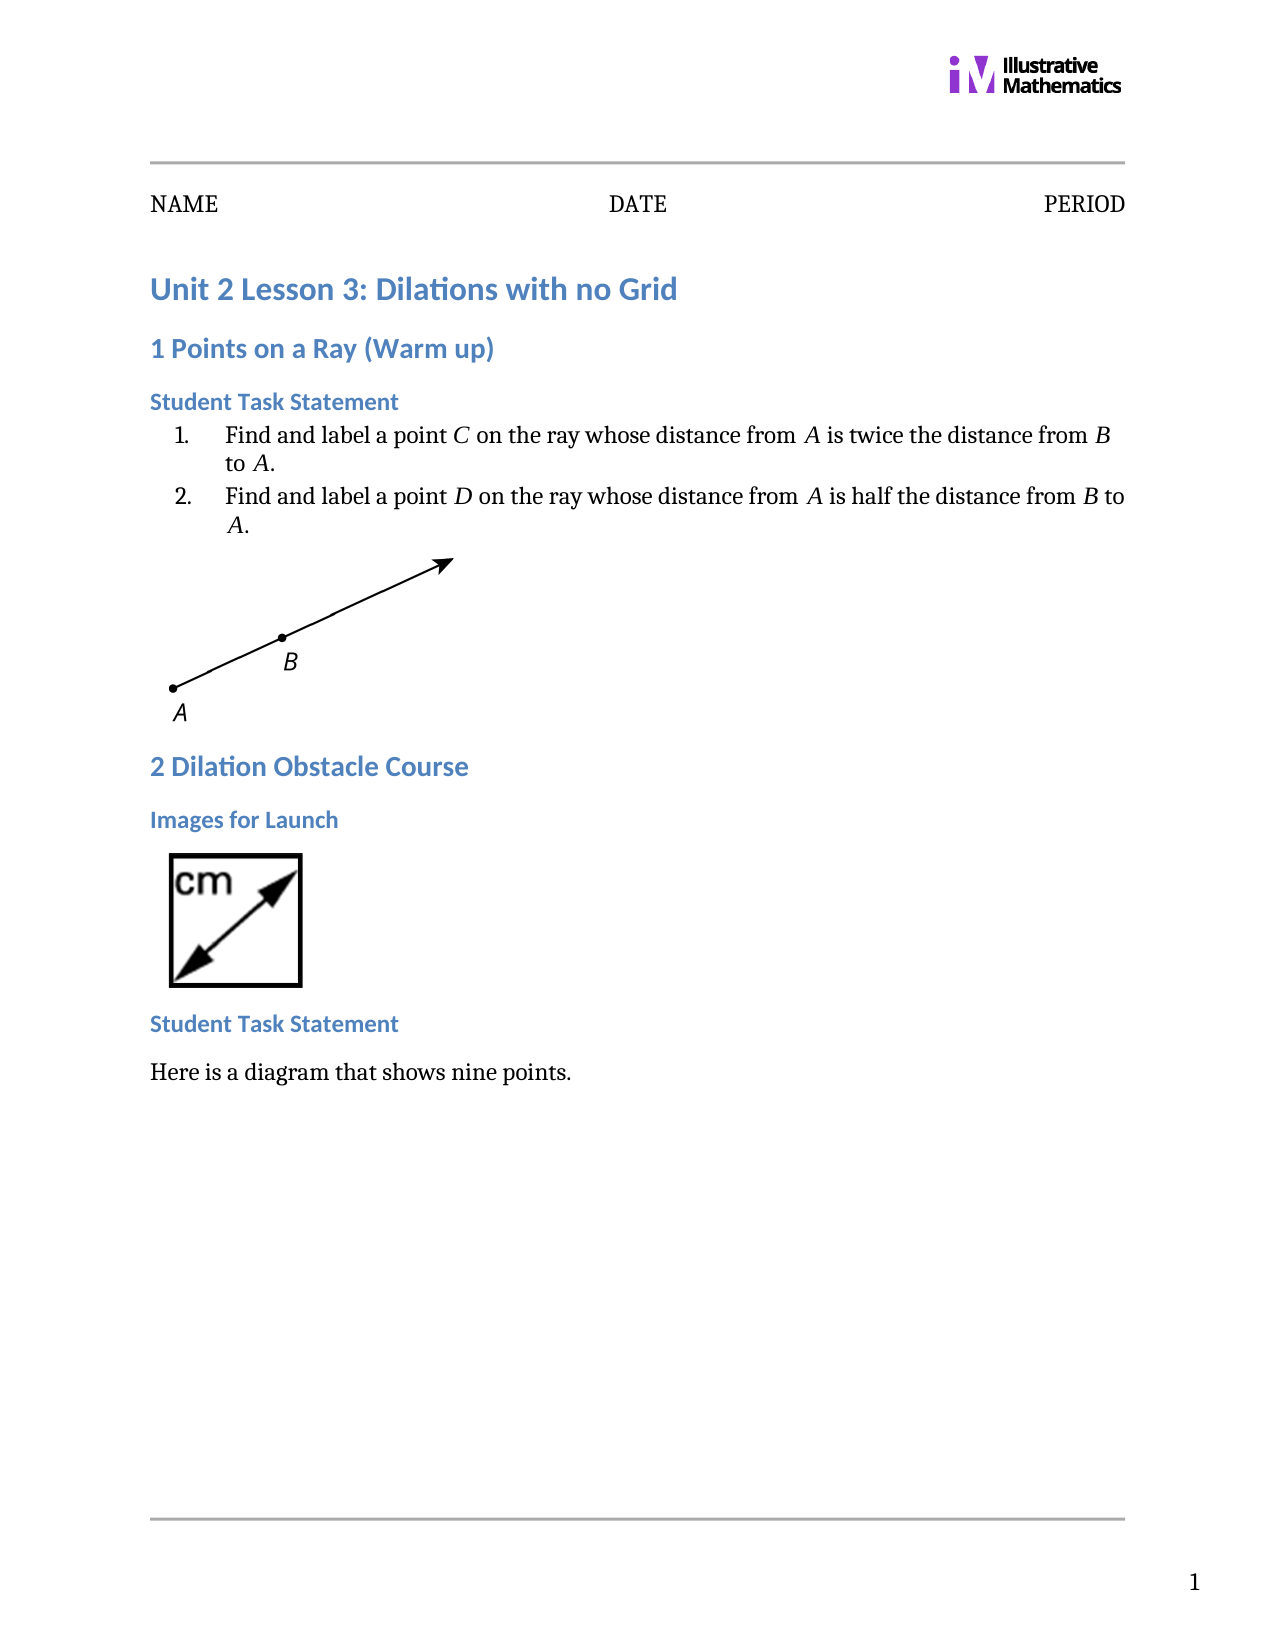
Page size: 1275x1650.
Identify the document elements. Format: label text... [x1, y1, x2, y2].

picture [168, 558, 454, 728]
list Find and label a point on the ray whose distance from is half the distance from to . [175, 482, 1125, 539]
text Here is a diagram that shows nine points. [150, 1058, 1125, 1087]
subtitle 2 Dilation Obstacle Course [150, 748, 1125, 784]
subtitle Images for Launch [150, 804, 1125, 835]
subtitle Student Task Statement [150, 1008, 1125, 1039]
subtitle Unit 2 Lesson 3: Dilations with no Grid [150, 268, 1125, 309]
subtitle Student Task Statement [150, 386, 1125, 417]
picture [168, 853, 303, 988]
list Find and label a point on the ray whose distance from is twice the distance from to . [175, 421, 1125, 478]
picture [949, 55, 1121, 93]
subtitle 1 Points on a Ray (Warm up) [150, 330, 1125, 366]
